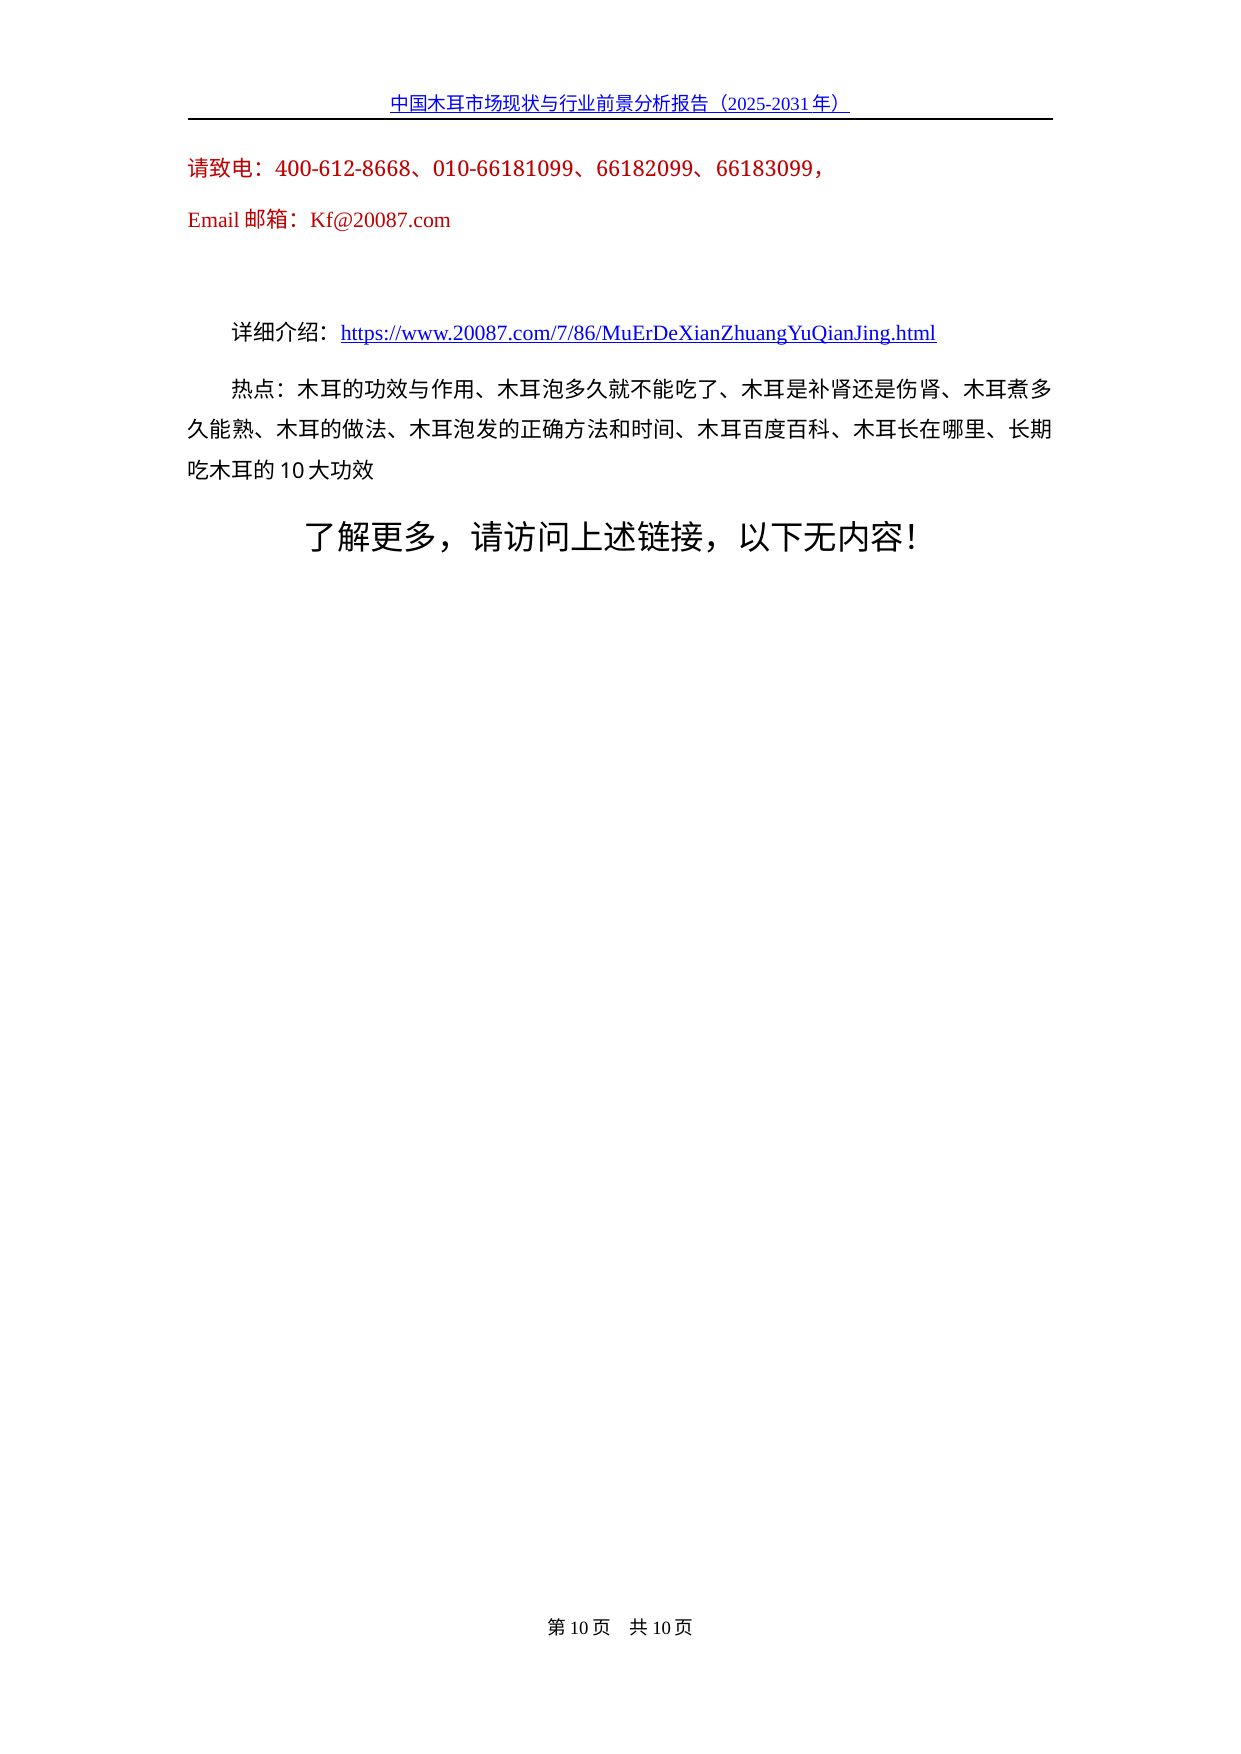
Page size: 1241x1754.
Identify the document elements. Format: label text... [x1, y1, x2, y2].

title 了解更多，请访问上述链接，以下无内容！ [187, 503, 1053, 568]
text 详细介绍：https://www.20087.com/7/86/MuErDeXianZhuangYuQianJing.html [187, 315, 1053, 347]
text 请致电：400-612-8668、010-66181099、66182099、66183099， [187, 150, 1053, 183]
text 热点：木耳的功效与作用、木耳泡多久就不能吃了、木耳是补肾还是伤肾、木耳煮多久能熟、木耳的做法、木耳泡发的正确方法和时间、木耳百度百科、木耳长在哪里、长期吃木耳的10大功效 [187, 371, 1053, 485]
text Email邮箱：Kf@20087.com [187, 202, 1053, 234]
